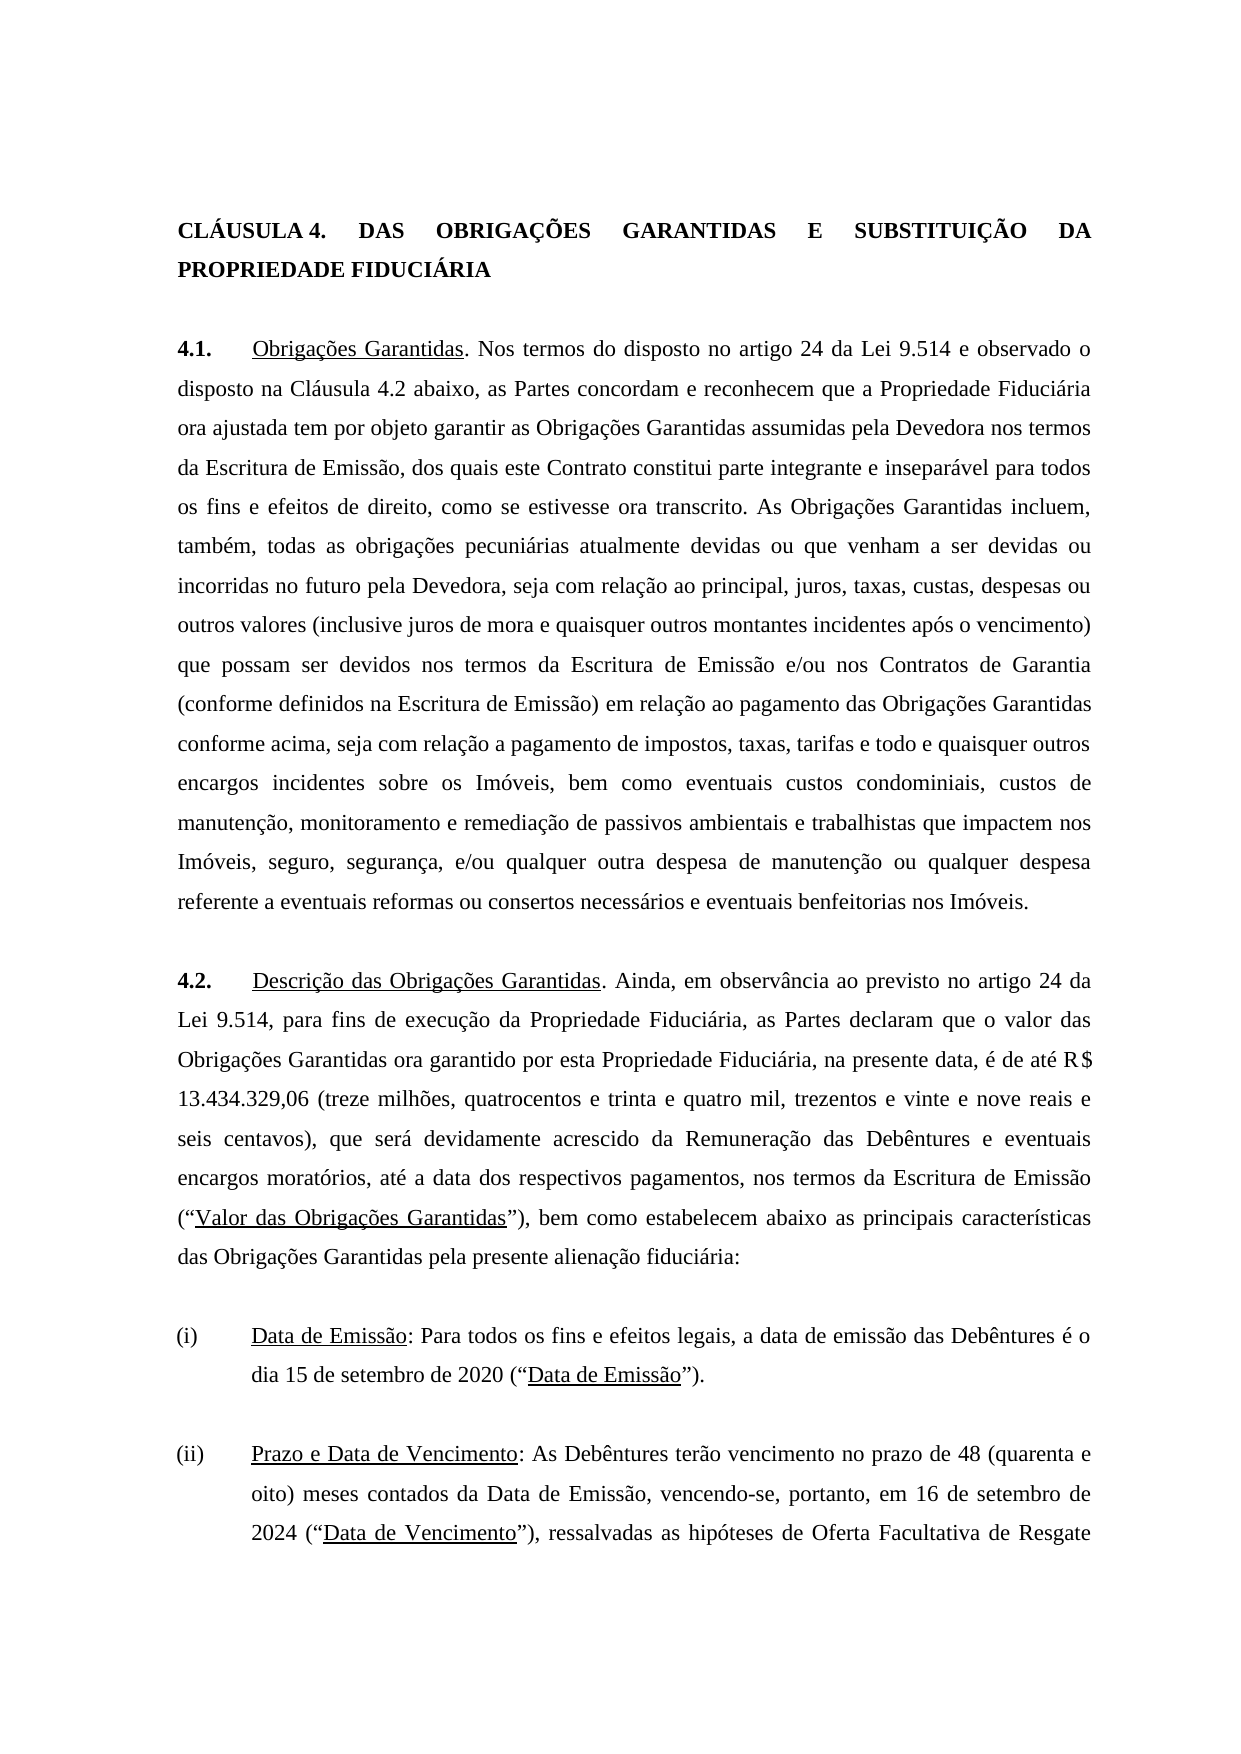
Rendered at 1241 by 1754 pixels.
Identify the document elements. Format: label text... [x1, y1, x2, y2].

list Data de Emissão: Para todos os fins e efeitos legais, a data de emissão das Debêntures é o dia 15 de setembro de 2020 (“Data de Emissão”). [176, 1322, 1092, 1388]
text Obrigações Garantidas. Nos termos do disposto no artigo 24 da Lei 9.514 e observado o disposto na Cláusula 4.2 abaixo, as Partes concordam e reconhecem que a Propriedade Fiduciária ora ajustada tem por objeto garantir as Obrigações Garantidas assumidas pela Devedora nos termos da Escritura de Emissão, dos quais este Contrato constitui parte integrante e inseparável para todos os fins e efeitos de direito, como se estivesse ora transcrito. As Obrigações Garantidas incluem, também, todas as obrigações pecuniárias atualmente devidas ou que venham a ser devidas ou incorridas no futuro pela Devedora, seja com relação ao principal, juros, taxas, custas, despesas ou outros valores (inclusive juros de mora e quaisquer outros montantes incidentes após o vencimento) que possam ser devidos nos termos da Escritura de Emissão e/ou nos Contratos de Garantia (conforme definidos na Escritura de Emissão) em relação ao pagamento das Obrigações Garantidas conforme acima, seja com relação a pagamento de impostos, taxas, tarifas e todo e quaisquer outros encargos incidentes sobre os Imóveis, bem como eventuais custos condominiais, custos de manutenção, monitoramento e remediação de passivos ambientais e trabalhistas que impactem nos Imóveis, seguro, segurança, e/ou qualquer outra despesa de manutenção ou qualquer despesa referente a eventuais reformas ou consertos necessários e eventuais benfeitorias nos Imóveis. [177, 335, 1092, 914]
text Descrição das Obrigações Garantidas. Ainda, em observância ao previsto no artigo 24 da Lei 9.514, para fins de execução da Propriedade Fiduciária, as Partes declaram que o valor das Obrigações Garantidas ora garantido por esta Propriedade Fiduciária, na presente data, é de até R$ 13.434.329,06 (treze milhões, quatrocentos e trinta e quatro mil, trezentos e vinte e nove reais e seis centavos), que será devidamente acrescido da Remuneração das Debêntures e eventuais encargos moratórios, até a data dos respectivos pagamentos, nos termos da Escritura de Emissão (“Valor das Obrigações Garantidas”), bem como estabelecem abaixo as principais características das Obrigações Garantidas pela presente alienação fiduciária: [177, 967, 1092, 1269]
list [176, 1441, 1092, 1546]
text Das obrigações garantidas e substituição da propriedade fiduciária [177, 217, 1092, 282]
